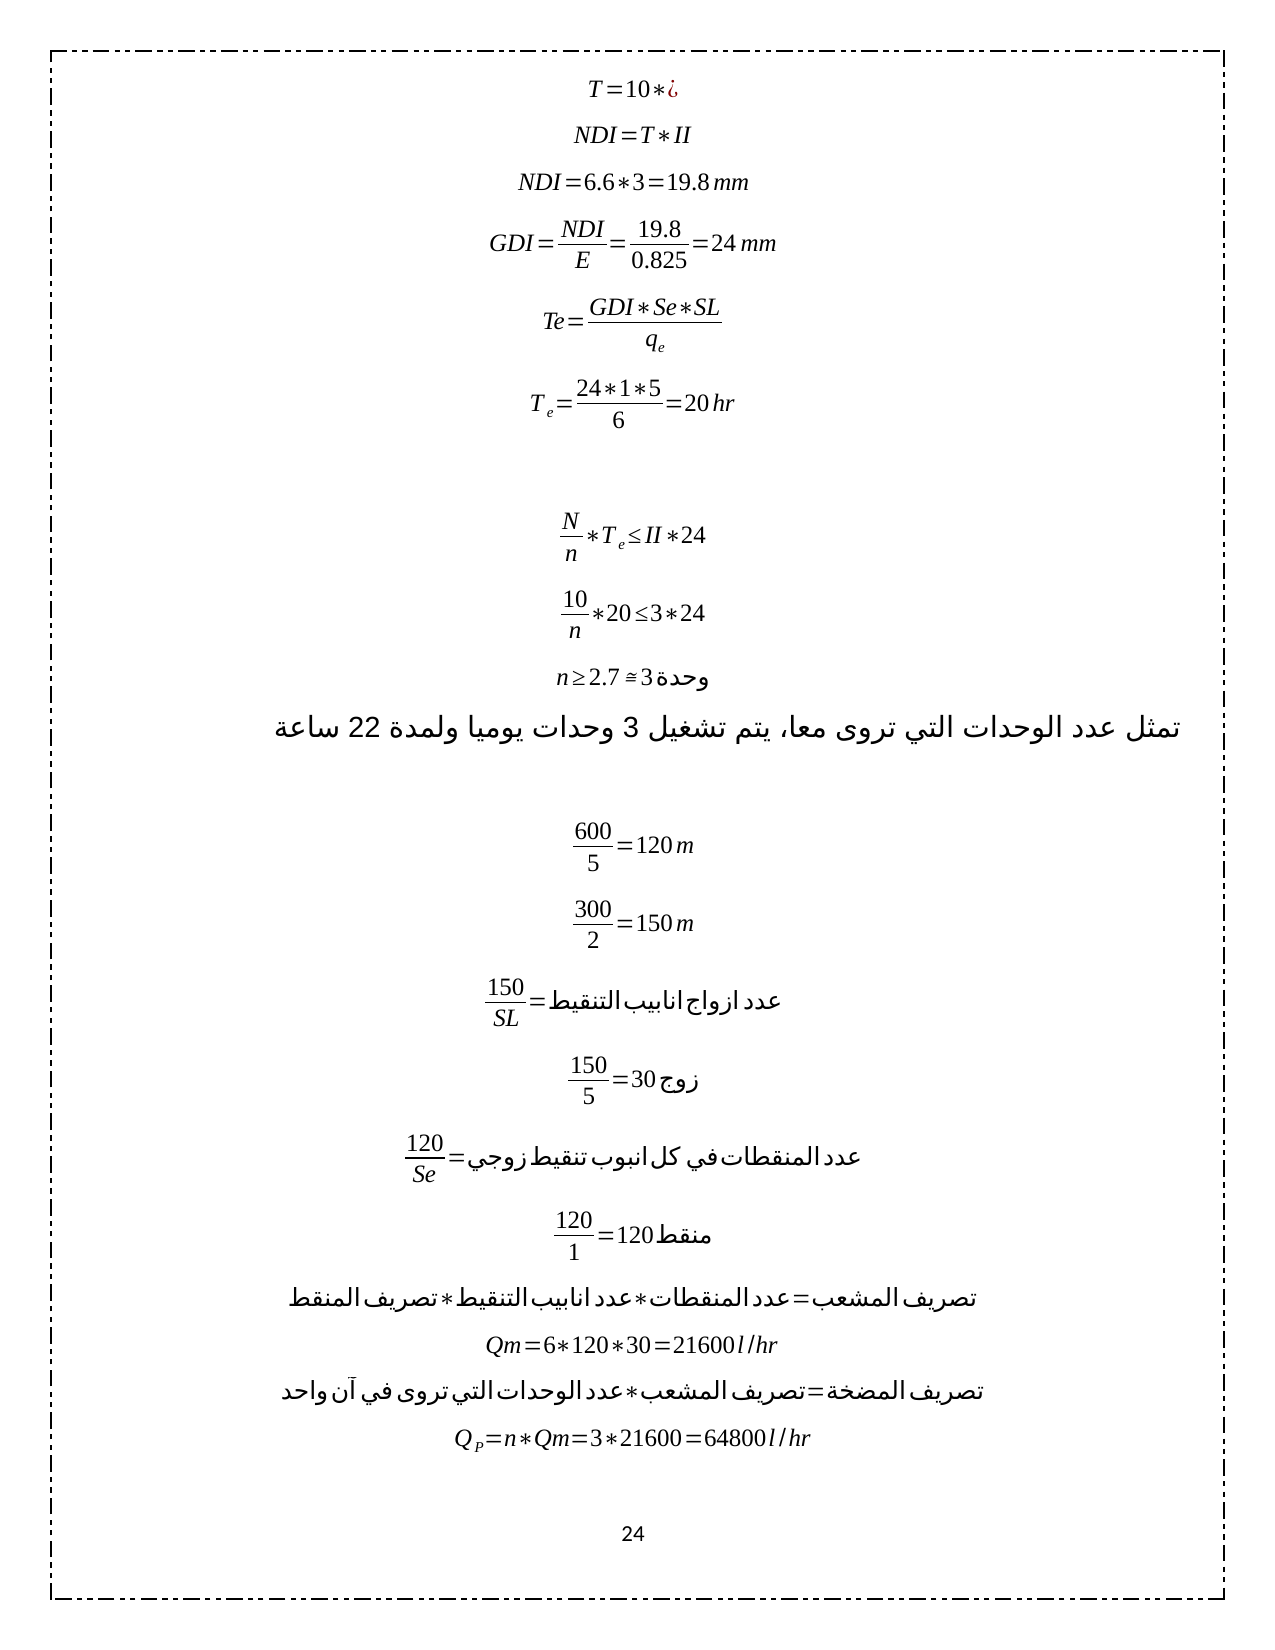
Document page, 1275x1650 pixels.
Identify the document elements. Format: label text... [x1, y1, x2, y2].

text تمثل عدد الوحدات التي تروى معا، يتم تشغيل 3 وحدات يوميا ولمدة 22 ساعة [84, 710, 1181, 743]
